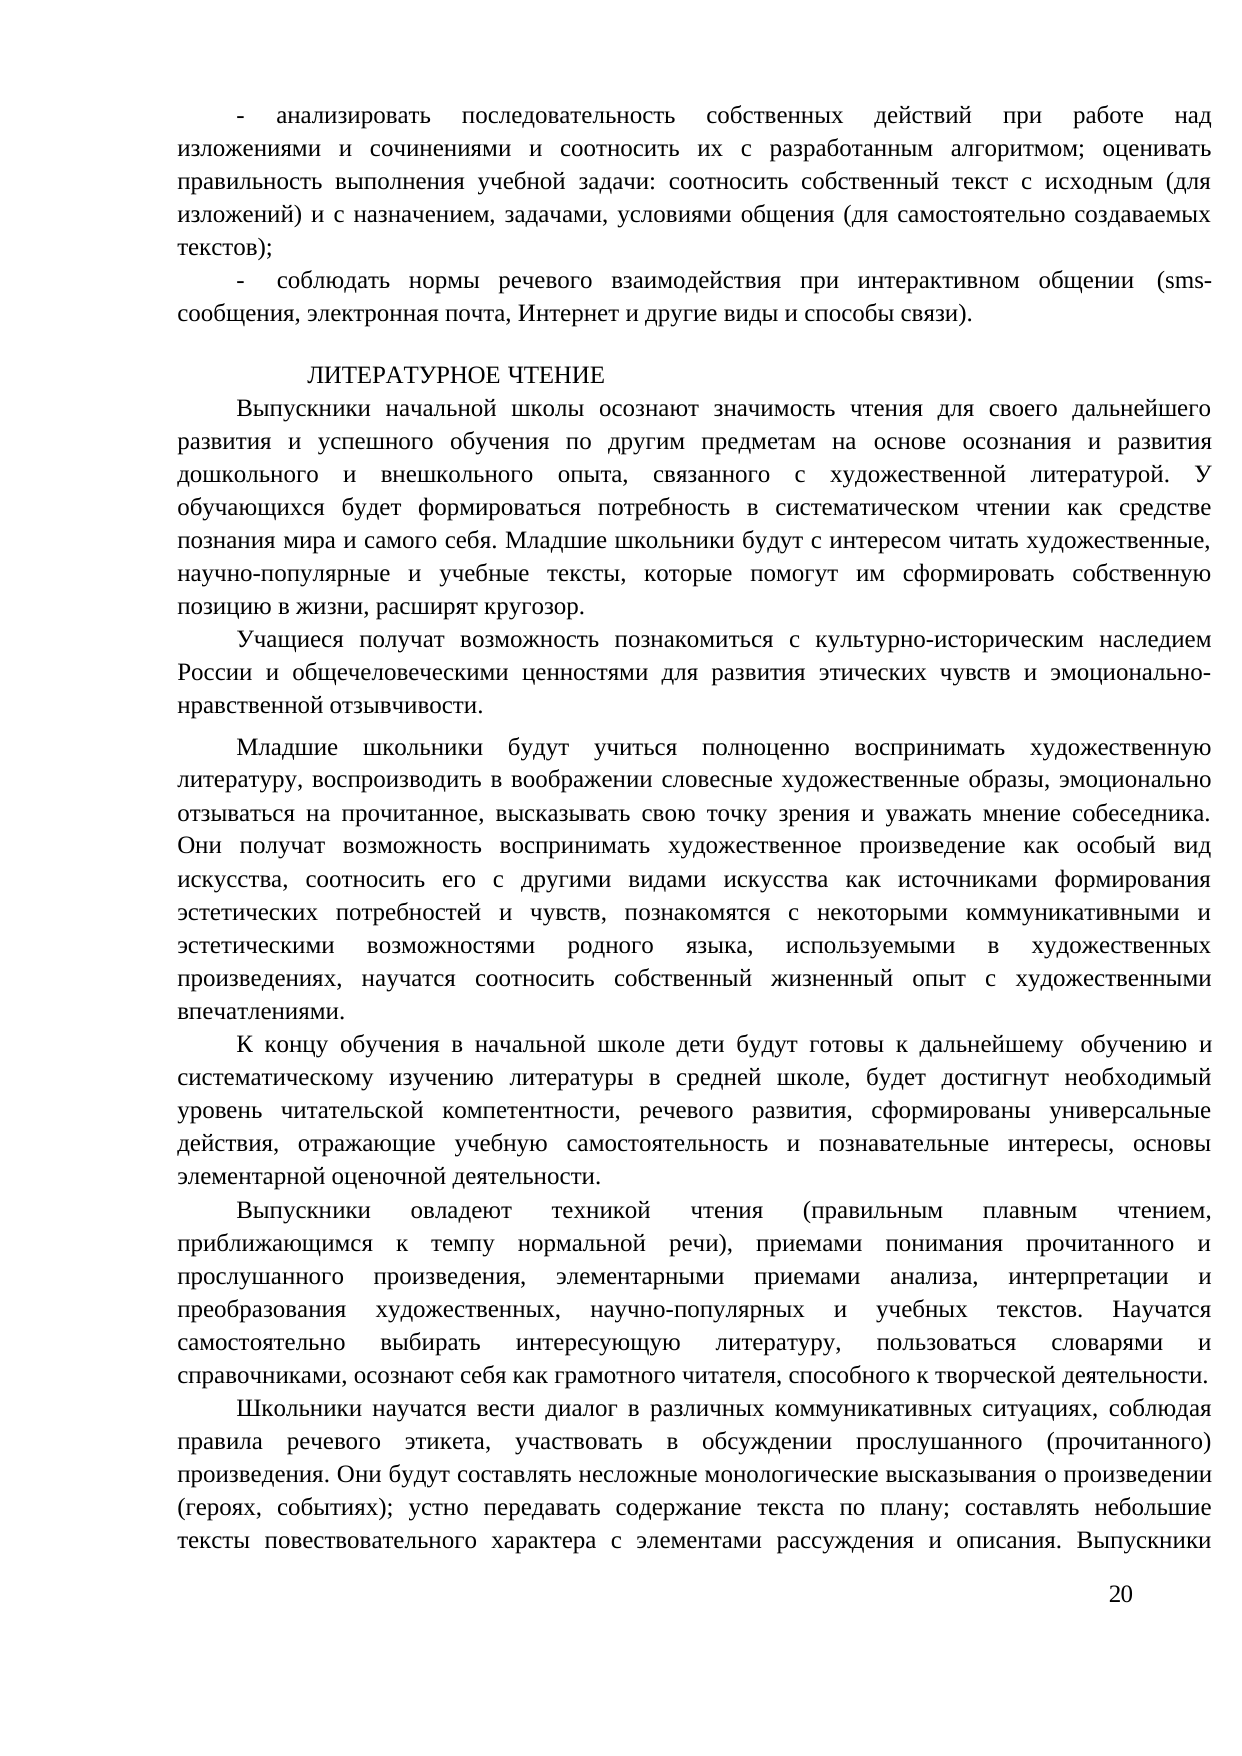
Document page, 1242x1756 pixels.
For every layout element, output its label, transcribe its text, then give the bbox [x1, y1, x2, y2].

text Младшие школьники будут учиться полноценно воспринимать художественную литературу, воспроизводить в воображении словесные художественные образы, эмоционально отзываться на прочитанное, высказывать свою точку зрения и уважать мнение собеседника. Они получат возможность воспринимать художественное произведение как особый вид искусства, соотносить его с другими видами искусства как источниками формирования эстетических потребностей и чувств, познакомятся с некоторыми коммуникативными и эстетическими возможностями родного языка, используемыми в художественных произведениях, научатся соотносить собственный жизненный опыт с художественными впечатлениями. [177, 732, 1212, 1024]
text Учащиеся получат возможность познакомиться с культурно-историческим наследием России и общечеловеческими ценностями для развития этических чувств и эмоционально-нравственной отзывчивости. [177, 624, 1212, 719]
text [177, 1393, 1212, 1554]
text ЛИТЕРАТУРНОЕ ЧТЕНИЕ [248, 360, 1212, 389]
list анализировать последовательность собственных действий при работе над изложениями и сочинениями и соотносить их с разработанным алгоритмом; оценивать правильность выполнения учебной задачи: соотносить собственный текст с исходным (для изложений) и с назначением, задачами, условиями общения (для самостоятельно создаваемых текстов); [177, 100, 1212, 261]
list соблюдать нормы речевого взаимодействия при интерактивном общении (sms-сообщения, электронная почта, Интернет и другие виды и способы связи). [177, 266, 1212, 327]
text К концу обучения в начальной школе дети будут готовы к дальнейшему обучению и систематическому изучению литературы в средней школе, будет достигнут необходимый уровень читательской компетентности, речевого развития, сформированы универсальные действия, отражающие учебную самостоятельность и познавательные интересы, основы элементарной оценочной деятельности. [177, 1029, 1212, 1190]
text Выпускники начальной школы осознают значимость чтения для своего дальнейшего развития и успешного обучения по другим предметам на основе осознания и развития дошкольного и внешкольного опыта, связанного с художественной литературой. У обучающихся будет формироваться потребность в систематическом чтении как средстве познания мира и самого себя. Младшие школьники будут с интересом читать художественные, научно-популярные и учебные тексты, которые помогут им сформировать собственную позицию в жизни, расширят кругозор. [177, 393, 1212, 620]
text Выпускники овладеют техникой чтения (правильным плавным чтением, приближающимся к темпу нормальной речи), приемами понимания прочитанного и прослушанного произведения, элементарными приемами анализа, интерпретации и преобразования художественных, научно-популярных и учебных текстов. Научатся самостоятельно выбирать интересующую литературу, пользоваться словарями и справочниками, осознают себя как грамотного читателя, способного к творческой деятельности. [177, 1195, 1212, 1388]
